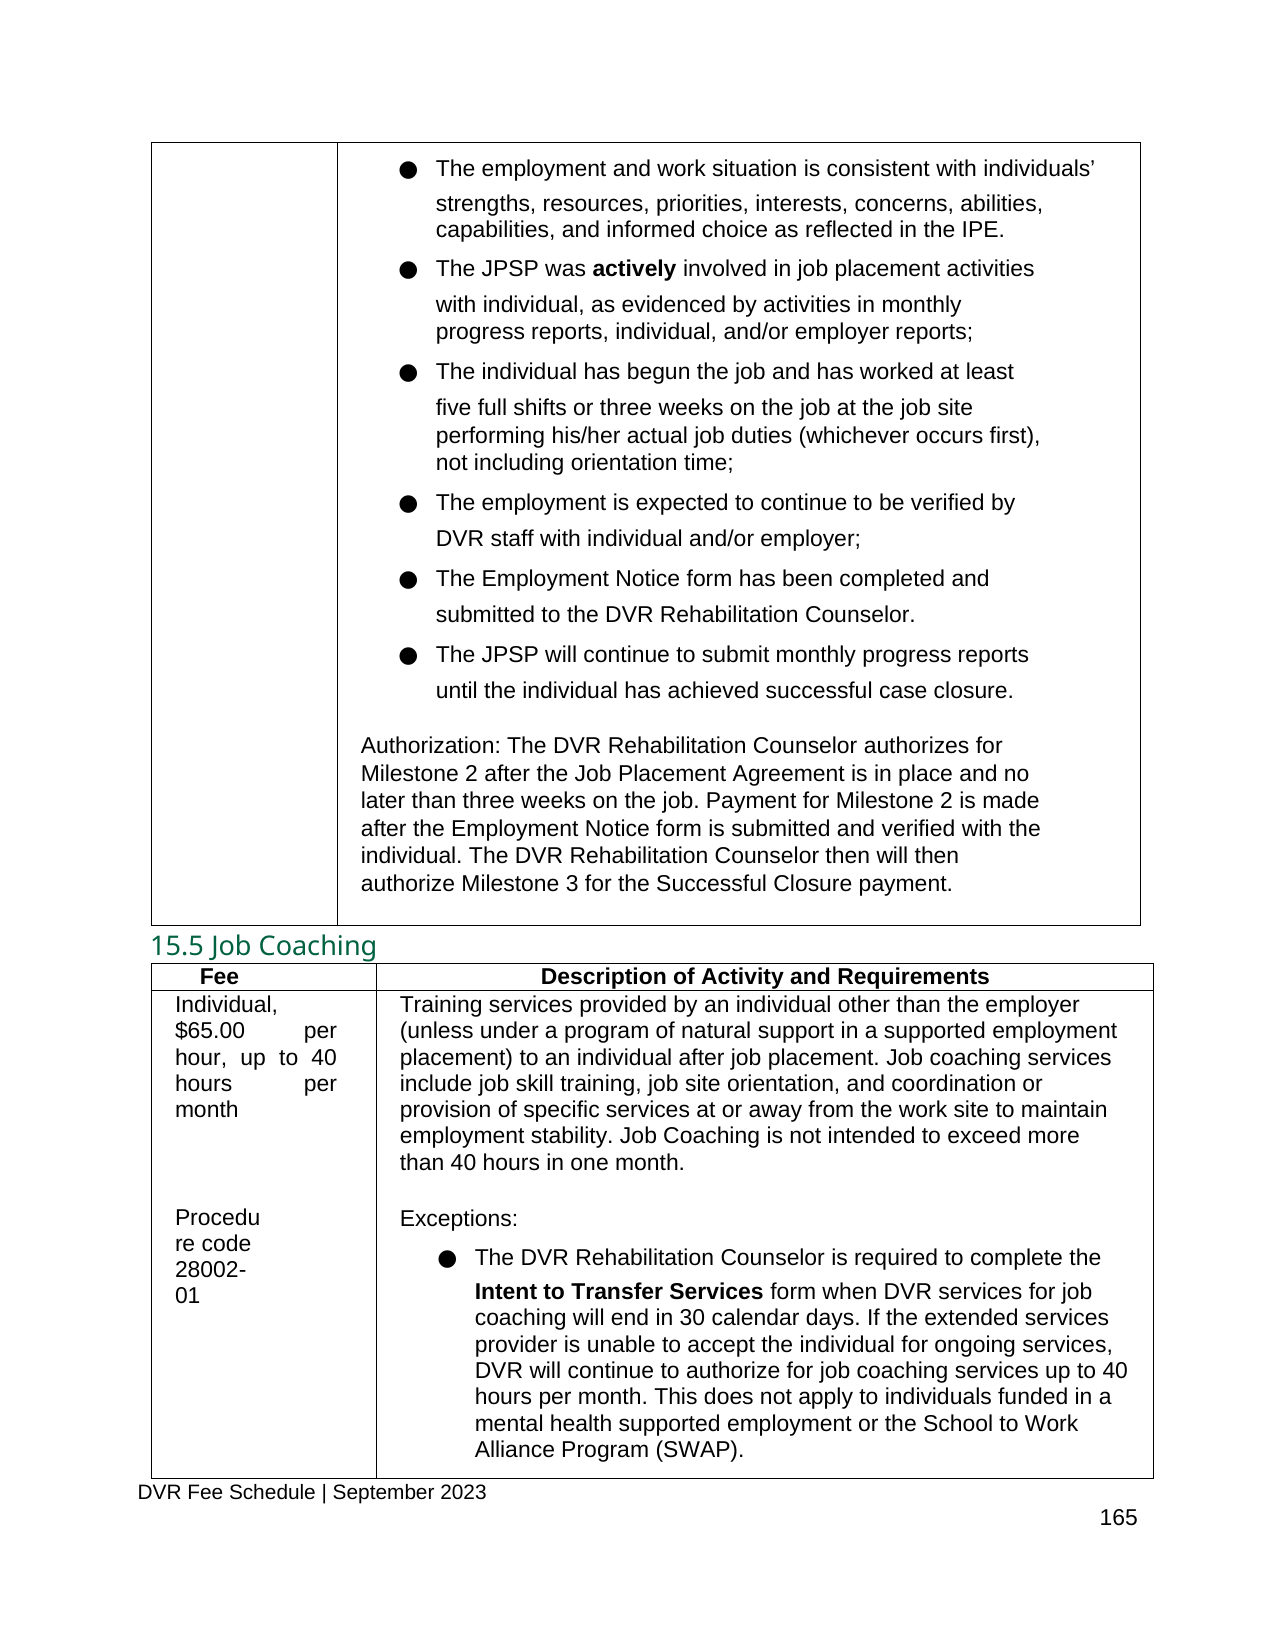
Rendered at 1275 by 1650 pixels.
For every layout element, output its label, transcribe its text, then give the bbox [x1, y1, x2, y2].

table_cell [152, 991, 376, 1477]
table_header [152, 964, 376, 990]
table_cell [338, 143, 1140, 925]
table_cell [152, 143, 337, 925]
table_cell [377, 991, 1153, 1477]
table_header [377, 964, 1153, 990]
subtitle Job Coaching [150, 926, 1137, 963]
